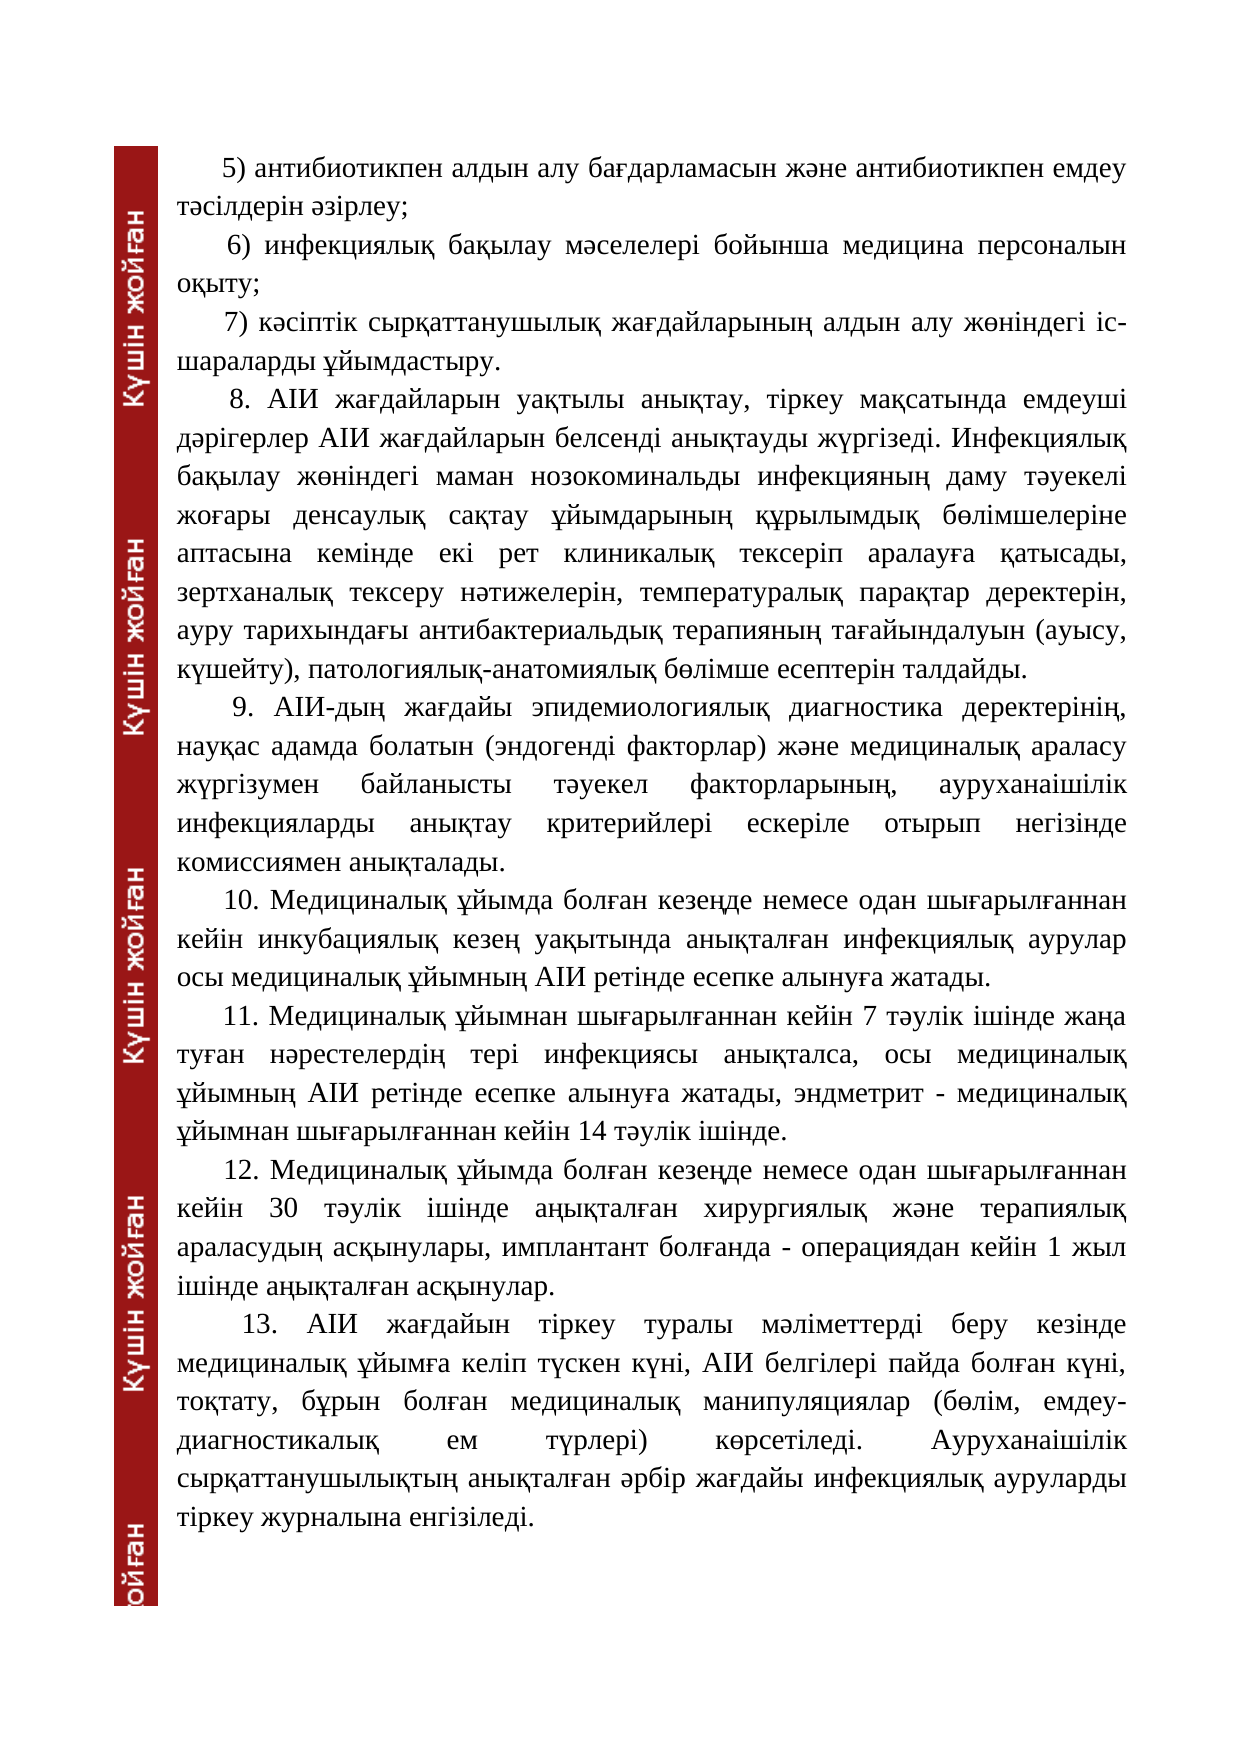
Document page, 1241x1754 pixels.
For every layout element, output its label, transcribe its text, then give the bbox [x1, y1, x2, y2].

picture [114, 993, 158, 998]
text 7) кәсіптік сырқаттанушылық жағдайларының алдын алу жөніндегі іс-шараларды ұйымдастыру. [112, 304, 1128, 376]
picture [114, 376, 158, 381]
picture [114, 299, 158, 304]
text 10. Медициналық ұйымда болған кезеңде немесе одан шығарылғаннан кейін инкубациялық кезең уақытында анықталған инфекциялық аурулар осы медициналық ұйымның АІИ ретінде есепке алынуға жатады. [112, 882, 1128, 993]
picture [114, 1532, 158, 1606]
picture [114, 1147, 158, 1152]
text 9. АІИ-дың жағдайы эпидемиологиялық диагностика деректерінің, науқас адамда болатын (эндогенді факторлар) және медициналық араласу жүргізумен байланысты тәуекел факторларының, ауруханаішілік инфекцияларды анықтау критерийлері ескеріле отырып негізінде комиссиямен анықталады. [112, 689, 1128, 877]
picture [114, 684, 158, 689]
picture [114, 1301, 158, 1306]
picture [114, 877, 158, 882]
picture [114, 146, 158, 150]
text 12. Медициналық ұйымда болған кезеңде немесе одан шығарылғаннан кейін 30 тәулік ішінде аңықталған хирургиялық және терапиялық араласудың асқынулары, имплантант болғанда - операциядан кейін 1 жыл ішінде аңықталған асқынулар. [112, 1152, 1128, 1301]
text 13. АІИ жағдайын тіркеу туралы мәліметтерді беру кезінде медициналық ұйымға келіп түскен күні, АІИ белгілері пайда болған күні, тоқтату, бұрын болған медициналық манипуляциялар (бөлім, емдеу-диагностикалық ем түрлері) көрсетіледі. Ауруханаішілік сырқаттанушылықтың анықталған әрбір жағдайы инфекциялық ауруларды тіркеу журналына енгізіледі. [112, 1306, 1128, 1532]
text 5) антибиотикпен алдын алу бағдарламасын және антибиотикпен емдеу тәсілдерін әзірлеу; [112, 150, 1128, 222]
picture [114, 222, 158, 227]
text 6) инфекциялық бақылау мәселелері бойынша медицина персоналын оқыту; [112, 227, 1128, 299]
text 8. АІИ жағдайларын уақтылы анықтау, тіркеу мақсатында емдеуші дәрігерлер АІИ жағдайларын белсенді анықтауды жүргізеді. Инфекциялық бақылау жөніндегі маман нозокоминальды инфекцияның даму тәуекелі жоғары денсаулық сақтау ұйымдарының құрылымдық бөлімшелеріне аптасына кемінде екі рет клиникалық тексеріп аралауға қатысады, зертханалық тексеру нәтижелерін, температуралық парақтар деректерін, ауру тарихындағы антибактериальдық терапияның тағайындалуын (ауысу, күшейту), патологиялық-анатомиялық бөлімше есептерін талдайды. [112, 381, 1128, 684]
text 11. Медициналық ұйымнан шығарылғаннан кейін 7 тәулік ішінде жаңа туған нәрестелердің тері инфекциясы анықталса, осы медициналық ұйымның АІИ ретінде есепке алынуға жатады, эндметрит - медициналық ұйымнан шығарылғаннан кейін 14 тәулік ішінде. [112, 998, 1128, 1147]
